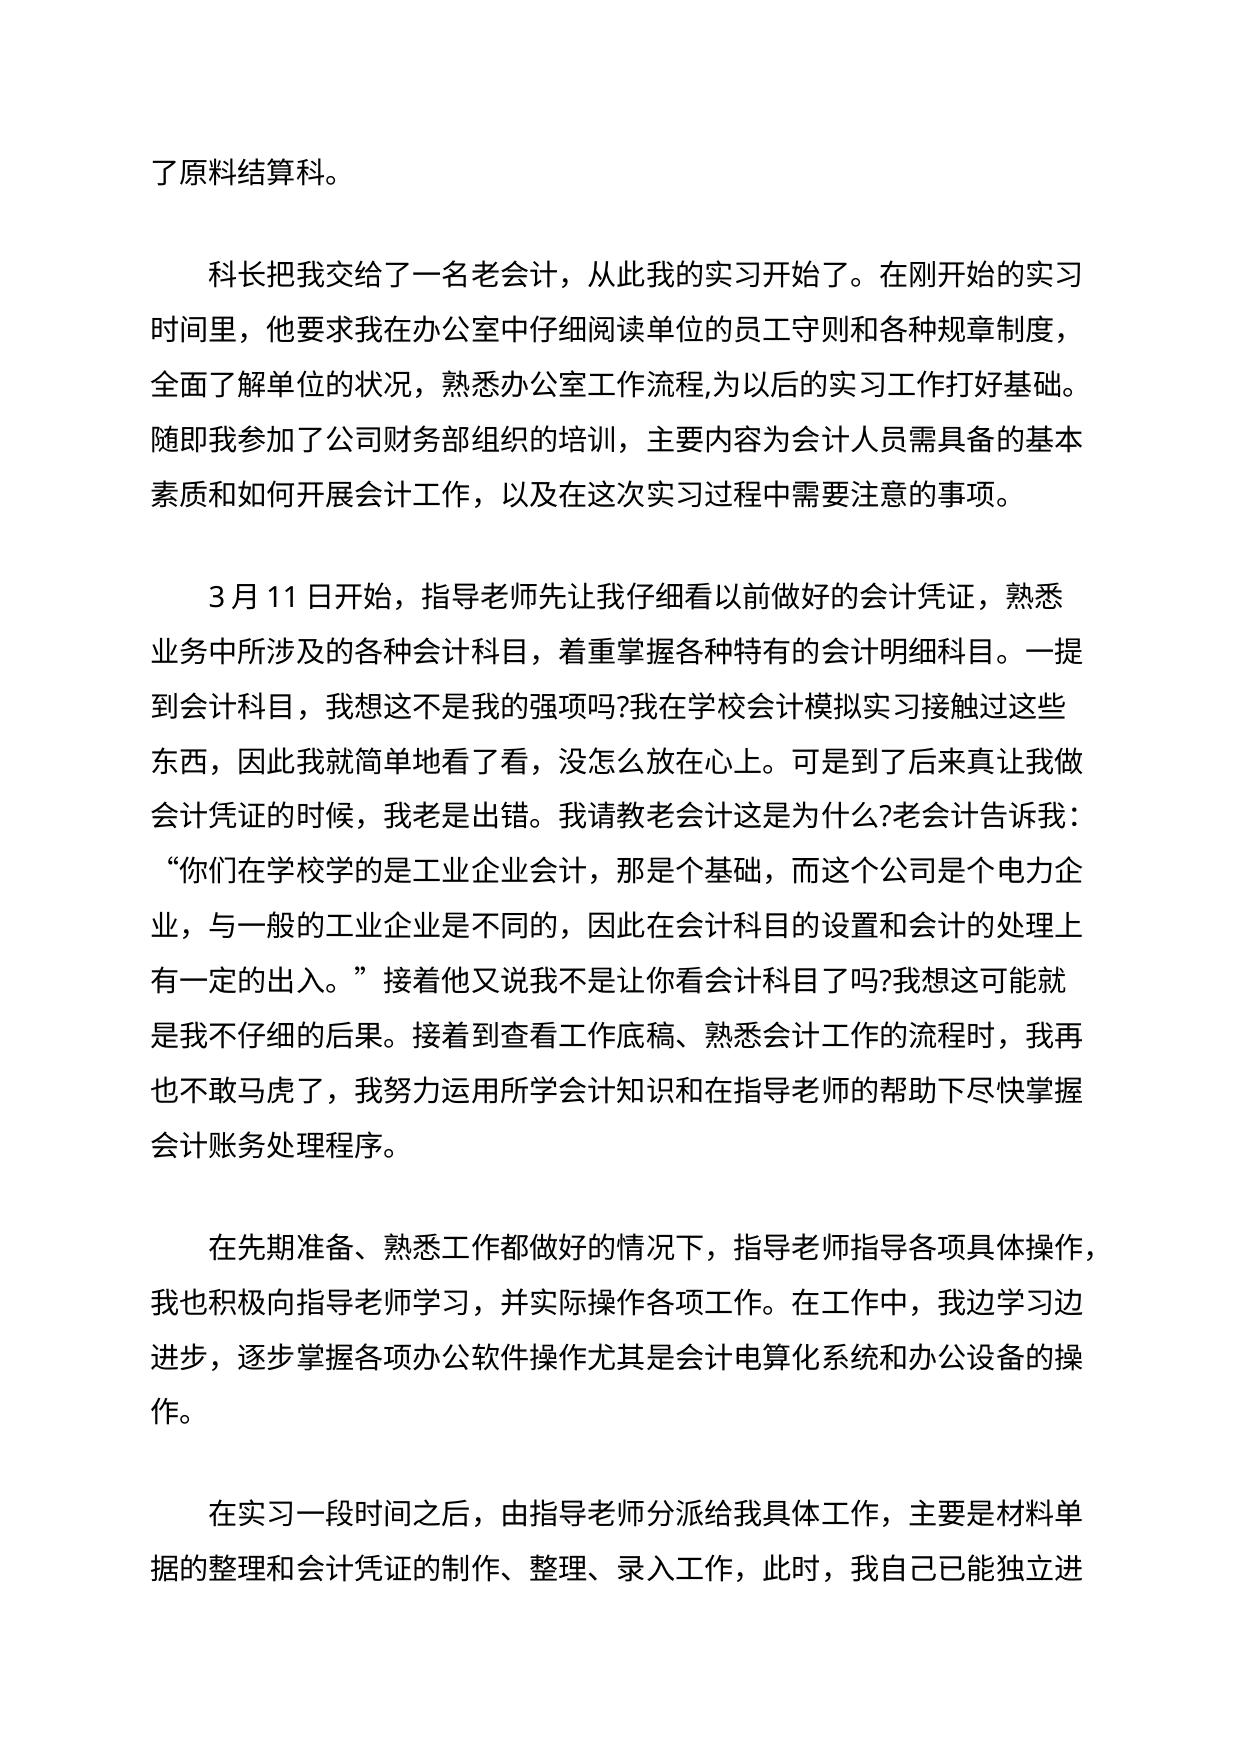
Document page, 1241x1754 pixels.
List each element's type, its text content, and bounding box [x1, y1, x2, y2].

text 3月11日开始，指导老师先让我仔细看以前做好的会计凭证，熟悉业务中所涉及的各种会计科目，着重掌握各种特有的会计明细科目。一提到会计科目，我想这不是我的强项吗?我在学校会计模拟实习接触过这些东西，因此我就简单地看了看，没怎么放在心上。可是到了后来真让我做会计凭证的时候，我老是出错。我请教老会计这是为什么?老会计告诉我：“你们在学校学的是工业企业会计，那是个基础，而这个公司是个电力企业，与一般的工业企业是不同的，因此在会计科目的设置和会计的处理上有一定的出入。”接着他又说我不是让你看会计科目了吗?我想这可能就是我不仔细的后果。接着到查看工作底稿、熟悉会计工作的流程时，我再也不敢马虎了，我努力运用所学会计知识和在指导老师的帮助下尽快掌握会计账务处理程序。 [150, 573, 1090, 1165]
text 科长把我交给了一名老会计，从此我的实习开始了。在刚开始的实习时间里，他要求我在办公室中仔细阅读单位的员工守则和各种规章制度，全面了解单位的状况，熟悉办公室工作流程,为以后的实习工作打好基础。随即我参加了公司财务部组织的培训，主要内容为会计人员需具备的基本素质和如何开展会计工作，以及在这次实习过程中需要注意的事项。 [150, 252, 1090, 514]
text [150, 1491, 1090, 1588]
text 在先期准备、熟悉工作都做好的情况下，指导老师指导各项具体操作，我也积极向指导老师学习，并实际操作各项工作。在工作中，我边学习边进步，逐步掌握各项办公软件操作尤其是会计电算化系统和办公设备的操作。 [150, 1224, 1090, 1431]
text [150, 150, 1090, 192]
